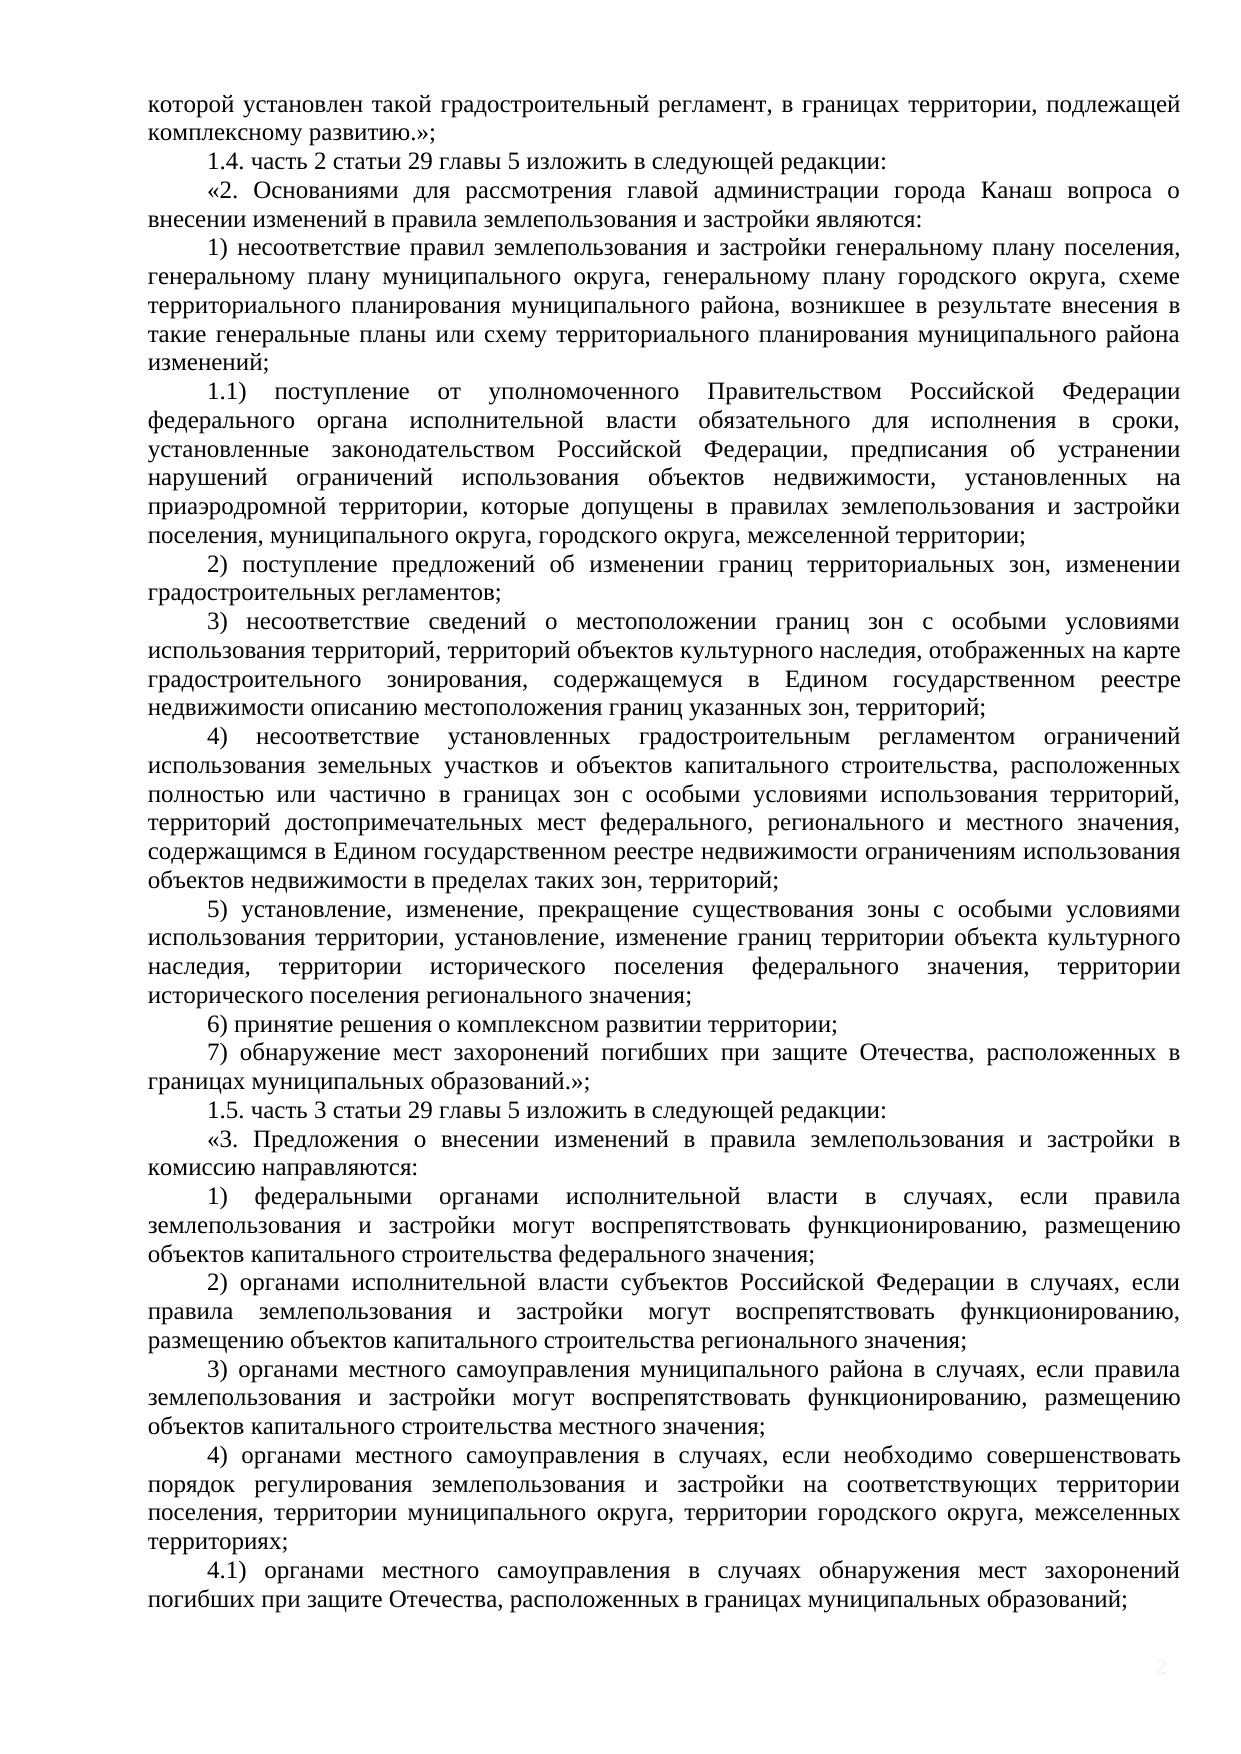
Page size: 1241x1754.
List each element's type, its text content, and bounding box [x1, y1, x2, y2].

text 1.1) поступление от уполномоченного Правительством Российской Федерации федерального органа исполнительной власти обязательного для исполнения в сроки, установленные законодательством Российской Федерации, предписания об устранении нарушений ограничений использования объектов недвижимости, установленных на приаэродромной территории, которые допущены в правилах землепользования и застройки поселения, муниципального округа, городского округа, межселенной территории; [148, 376, 1181, 549]
text 2) органами исполнительной власти субъектов Российской Федерации в случаях, если правила землепользования и застройки могут воспрепятствовать функционированию, размещению объектов капитального строительства регионального значения; [148, 1267, 1181, 1354]
text «3. Предложения о внесении изменений в правила землепользования и застройки в комиссию направляются: [148, 1124, 1181, 1181]
text 1.5. часть 3 статьи 29 главы 5 изложить в следующей редакции: [148, 1095, 1181, 1124]
text 6) принятие решения о комплексном развитии территории; [148, 1009, 1181, 1037]
text 4) органами местного самоуправления в случаях, если необходимо совершенствовать порядок регулирования землепользования и застройки на соответствующих территории поселения, территории муниципального округа, территории городского округа, межселенных территориях; [148, 1440, 1181, 1555]
text 1.4. часть 2 статьи 29 главы 5 изложить в следующей редакции: [148, 146, 1181, 175]
text 2) поступление предложений об изменении границ территориальных зон, изменении градостроительных регламентов; [148, 549, 1181, 606]
text 1) несоответствие правил землепользования и застройки генеральному плану поселения, генеральному плану муниципального округа, генеральному плану городского округа, схеме территориального планирования муниципального района, возникшее в результате внесения в такие генеральные планы или схему территориального планирования муниципального района изменений; [148, 232, 1181, 376]
text 7) обнаружение мест захоронений погибших при защите Отечества, расположенных в границах муниципальных образований.»; [148, 1037, 1181, 1095]
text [148, 89, 1181, 146]
text 1) федеральными органами исполнительной власти в случаях, если правила землепользования и застройки могут воспрепятствовать функционированию, размещению объектов капитального строительства федерального значения; [148, 1181, 1181, 1267]
text 4.1) органами местного самоуправления в случаях обнаружения мест захоронений погибших при защите Отечества, расположенных в границах муниципальных образований; [148, 1555, 1181, 1612]
text 3) несоответствие сведений о местоположении границ зон с особыми условиями использования территорий, территорий объектов культурного наследия, отображенных на карте градостроительного зонирования, содержащемуся в Едином государственном реестре недвижимости описанию местоположения границ указанных зон, территорий; [148, 606, 1181, 721]
text 5) установление, изменение, прекращение существования зоны с особыми условиями использования территории, установление, изменение границ территории объекта культурного наследия, территории исторического поселения федерального значения, территории исторического поселения регионального значения; [148, 894, 1181, 1009]
text «2. Основаниями для рассмотрения главой администрации города Канаш вопроса о внесении изменений в правила землепользования и застройки являются: [148, 175, 1181, 232]
text 3) органами местного самоуправления муниципального района в случаях, если правила землепользования и застройки могут воспрепятствовать функционированию, размещению объектов капитального строительства местного значения; [148, 1354, 1181, 1440]
text 4) несоответствие установленных градостроительным регламентом ограничений использования земельных участков и объектов капитального строительства, расположенных полностью или частично в границах зон с особыми условиями использования территорий, территорий достопримечательных мест федерального, регионального и местного значения, содержащимся в Едином государственном реестре недвижимости ограничениям использования объектов недвижимости в пределах таких зон, территорий; [148, 721, 1181, 894]
